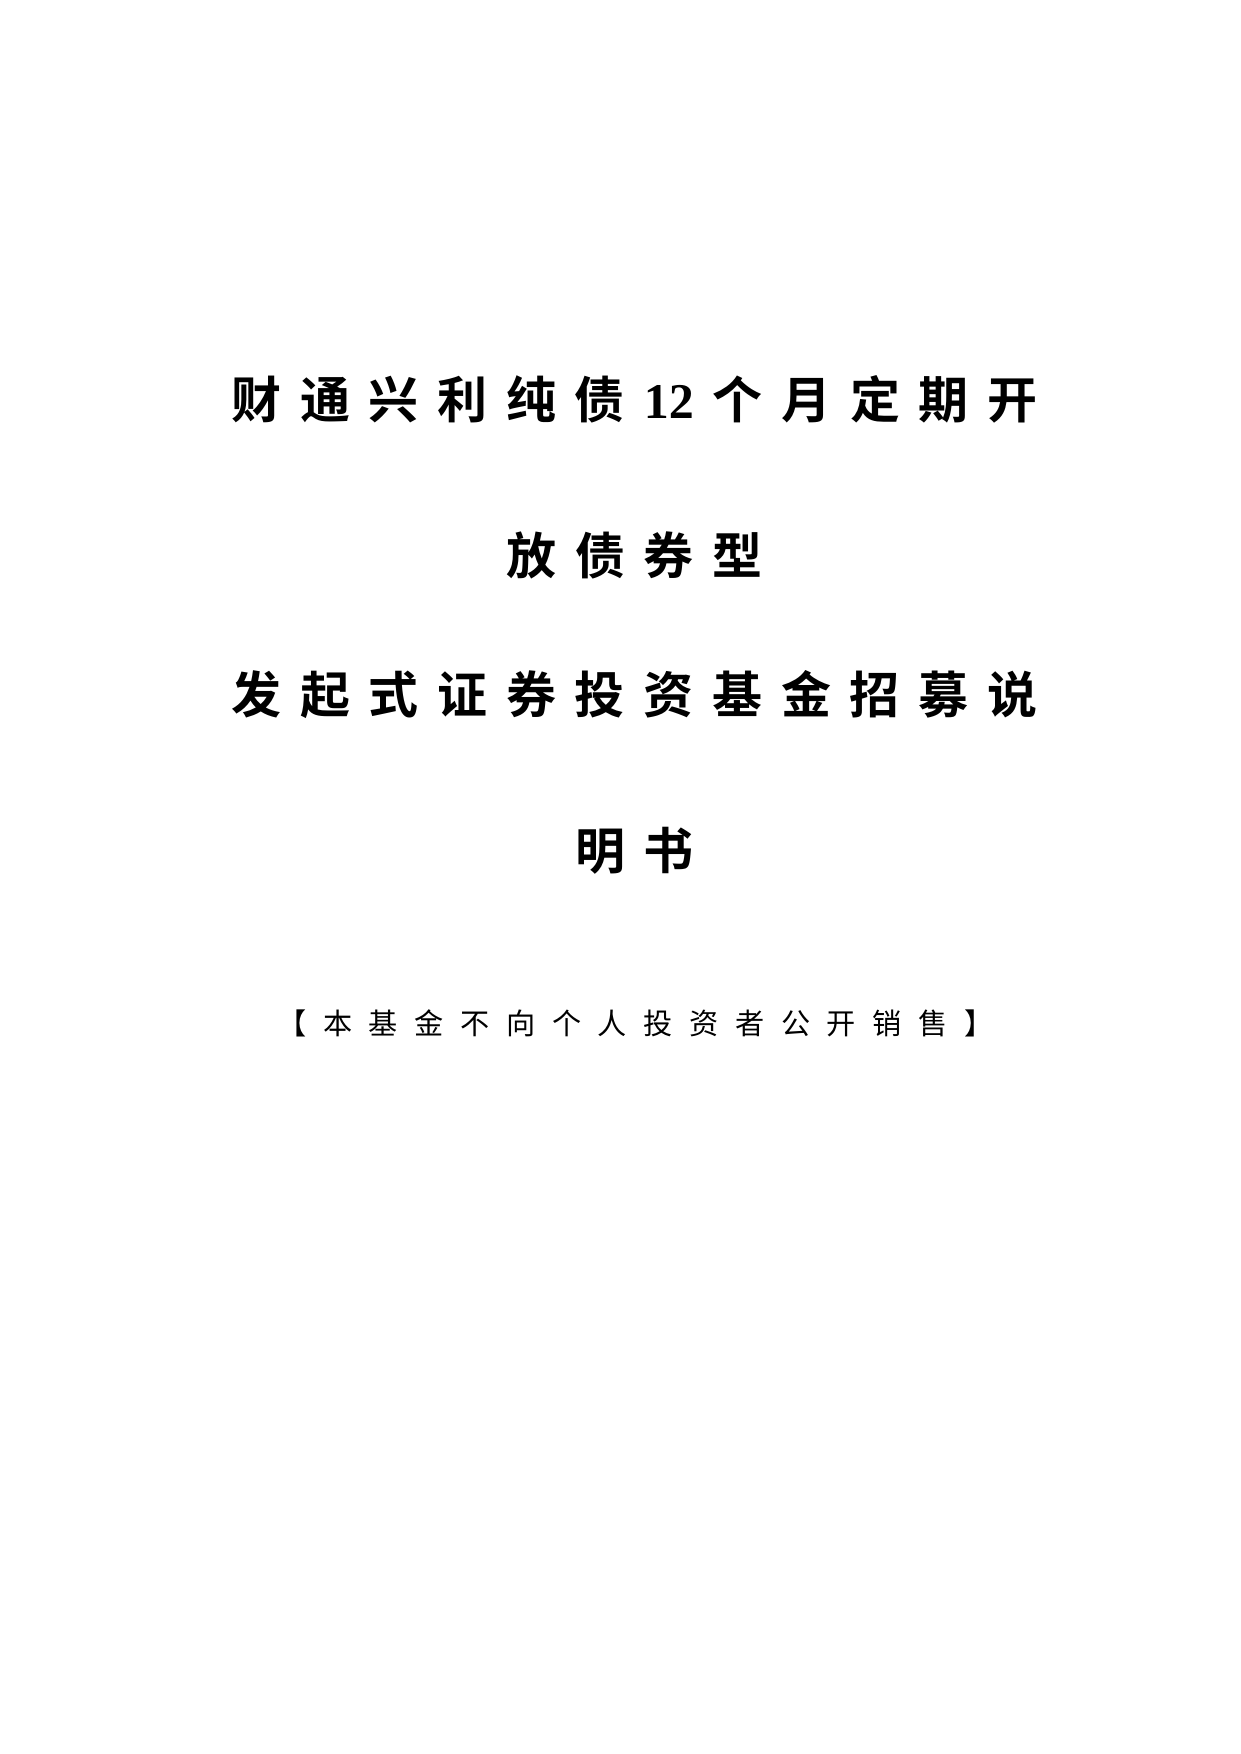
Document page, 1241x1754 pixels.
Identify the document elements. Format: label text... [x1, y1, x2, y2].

text 财通兴利纯债12个月定期开放债券型 [220, 345, 1068, 604]
text 【本基金不向个人投资者公开销售】 [220, 987, 1068, 1056]
text 发起式证券投资基金招募说明书 [220, 640, 1068, 900]
